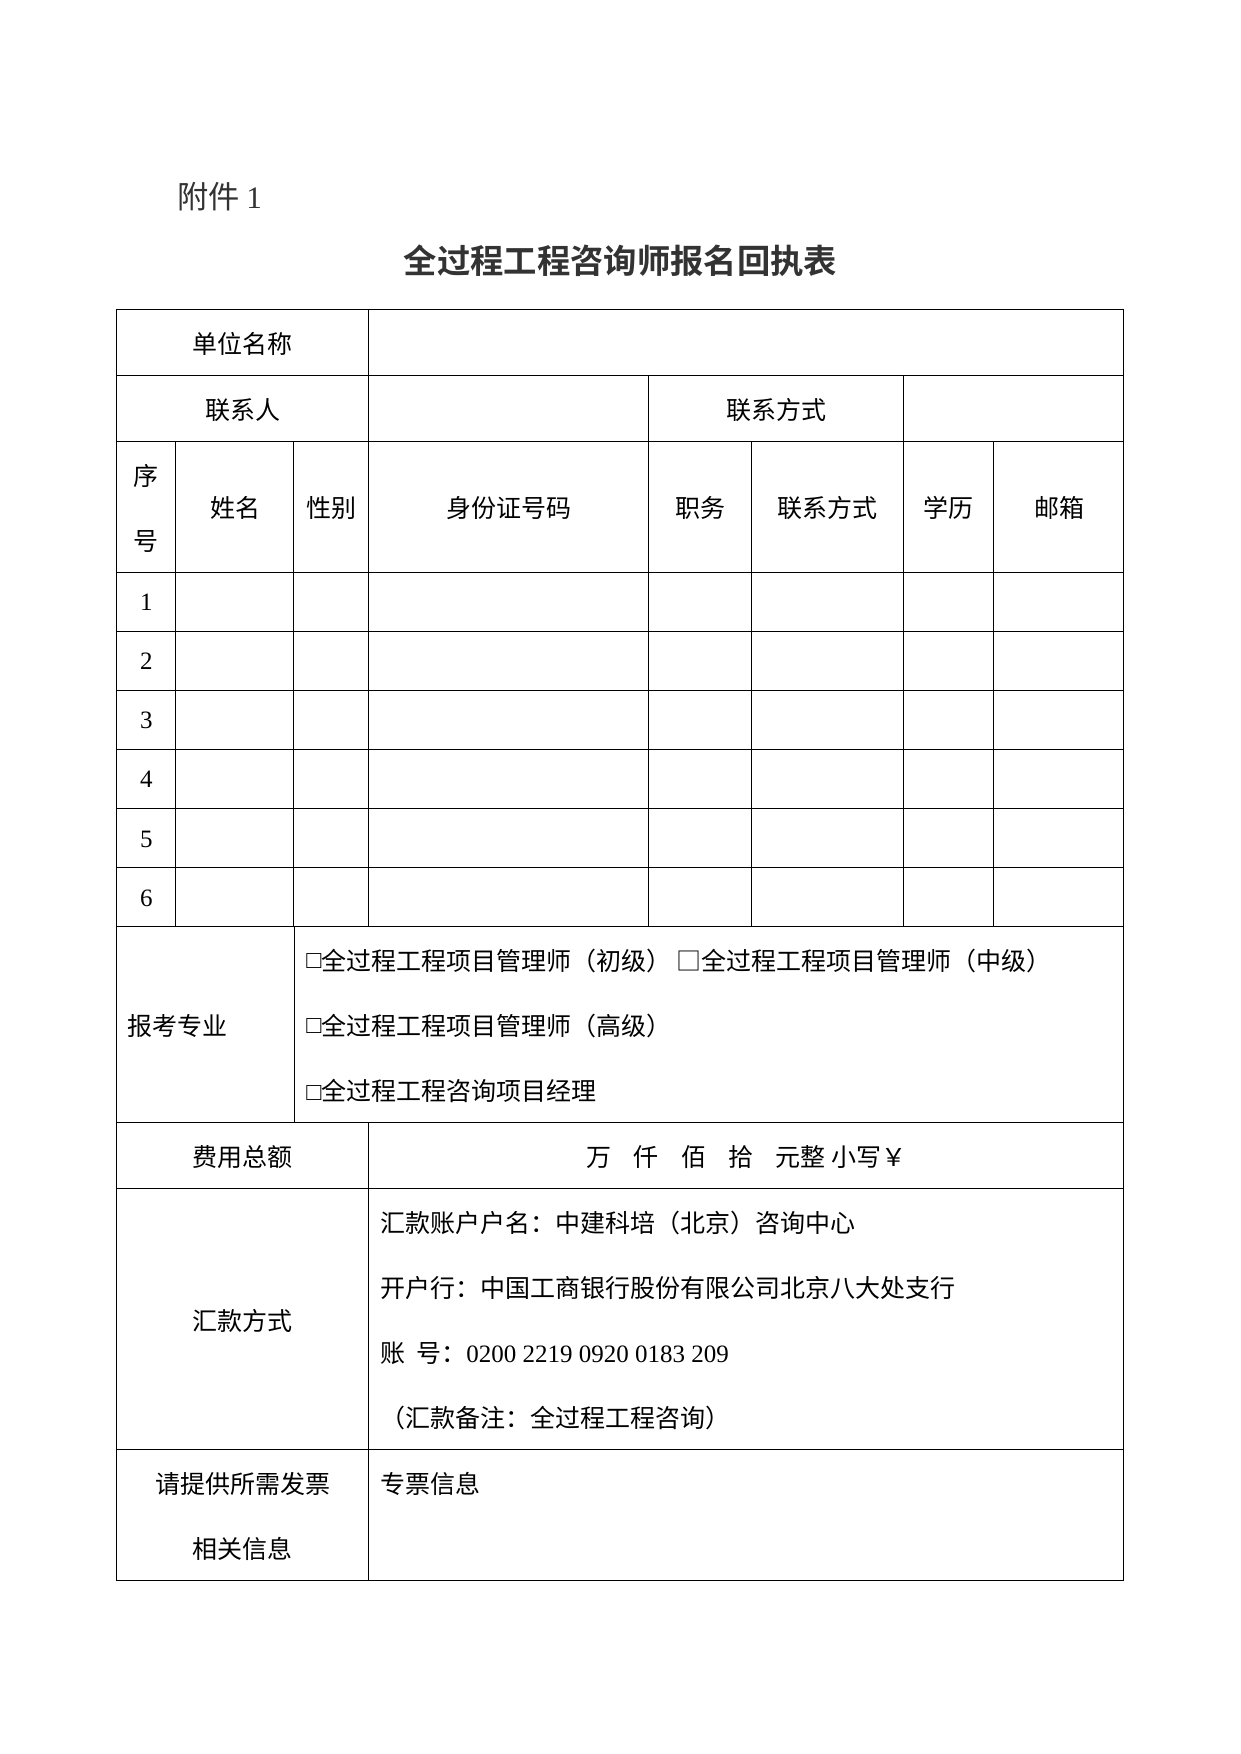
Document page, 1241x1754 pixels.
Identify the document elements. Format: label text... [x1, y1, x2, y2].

table_cell 6 [117, 868, 175, 926]
table_cell [752, 868, 903, 926]
table_cell [994, 809, 1123, 867]
table_cell [752, 573, 903, 631]
table_cell 联系方式 [752, 442, 903, 572]
table_cell [904, 573, 993, 631]
table_cell [176, 750, 293, 808]
table_cell [294, 691, 368, 749]
table_header [369, 310, 1123, 375]
table_cell 汇款账户户名：中建科培（北京）咨询中心 开户行：中国工商银行股份有限公司北京八大处支行 账 号：0200 2219 0920 0183 209 （汇款备注：全过程工程咨询） [369, 1189, 1123, 1449]
table_cell 联系人 [117, 376, 368, 441]
table_cell 专票信息 [369, 1450, 1123, 1580]
table_cell 万 仟 佰 拾 元整 小写￥ [369, 1123, 1123, 1188]
table_cell 姓名 [176, 442, 293, 572]
table_cell [994, 573, 1123, 631]
table_cell [294, 868, 368, 926]
table_cell [994, 750, 1123, 808]
table_cell 请提供所需发票 相关信息 [117, 1450, 368, 1580]
table_cell [649, 868, 751, 926]
table_cell [294, 809, 368, 867]
table_cell [649, 573, 751, 631]
table_cell 学历 [904, 442, 993, 572]
table_cell [649, 691, 751, 749]
table_cell [369, 868, 648, 926]
table_cell [904, 632, 993, 690]
table_cell 报考专业 [117, 927, 294, 1122]
table_cell [369, 750, 648, 808]
table_cell [994, 868, 1123, 926]
text 全过程工程咨询师报名回执表 [177, 227, 1063, 292]
table_cell [176, 691, 293, 749]
table_cell 性别 [294, 442, 368, 572]
table_cell [369, 691, 648, 749]
table_cell [176, 573, 293, 631]
table_cell [904, 868, 993, 926]
table_cell [294, 573, 368, 631]
table_cell [369, 573, 648, 631]
table_cell [752, 809, 903, 867]
table_cell 费用总额 [117, 1123, 368, 1188]
table_cell 汇款方式 [117, 1189, 368, 1449]
table_cell 身份证号码 [369, 442, 648, 572]
table_cell [369, 376, 648, 441]
table_cell [369, 809, 648, 867]
table_header 单位名称 [117, 310, 368, 375]
table_cell [904, 809, 993, 867]
table_cell 职务 [649, 442, 751, 572]
table_cell 2 [117, 632, 175, 690]
table_cell [994, 632, 1123, 690]
table_cell 3 [117, 691, 175, 749]
table_cell 5 [117, 809, 175, 867]
table_cell [904, 750, 993, 808]
table_cell [994, 691, 1123, 749]
table_cell 1 [117, 573, 175, 631]
table_cell [649, 750, 751, 808]
table_cell [649, 809, 751, 867]
table_cell [176, 809, 293, 867]
table_cell [176, 632, 293, 690]
table_cell [752, 632, 903, 690]
table_cell 邮箱 [994, 442, 1123, 572]
table_cell [752, 691, 903, 749]
table_cell [649, 632, 751, 690]
table_cell [176, 868, 293, 926]
table_cell [904, 376, 1123, 441]
table_cell [369, 632, 648, 690]
table_cell 联系方式 [649, 376, 903, 441]
table_cell [294, 750, 368, 808]
table_cell [294, 632, 368, 690]
table_cell [752, 750, 903, 808]
table_cell □全过程工程项目管理师（初级） □全过程工程项目管理师（中级） □全过程工程项目管理师（高级） □全过程工程咨询项目经理 [295, 927, 1123, 1122]
table_cell [904, 691, 993, 749]
text 附件1 [177, 162, 1063, 227]
table_cell 4 [117, 750, 175, 808]
table_cell 序号 [117, 442, 175, 572]
